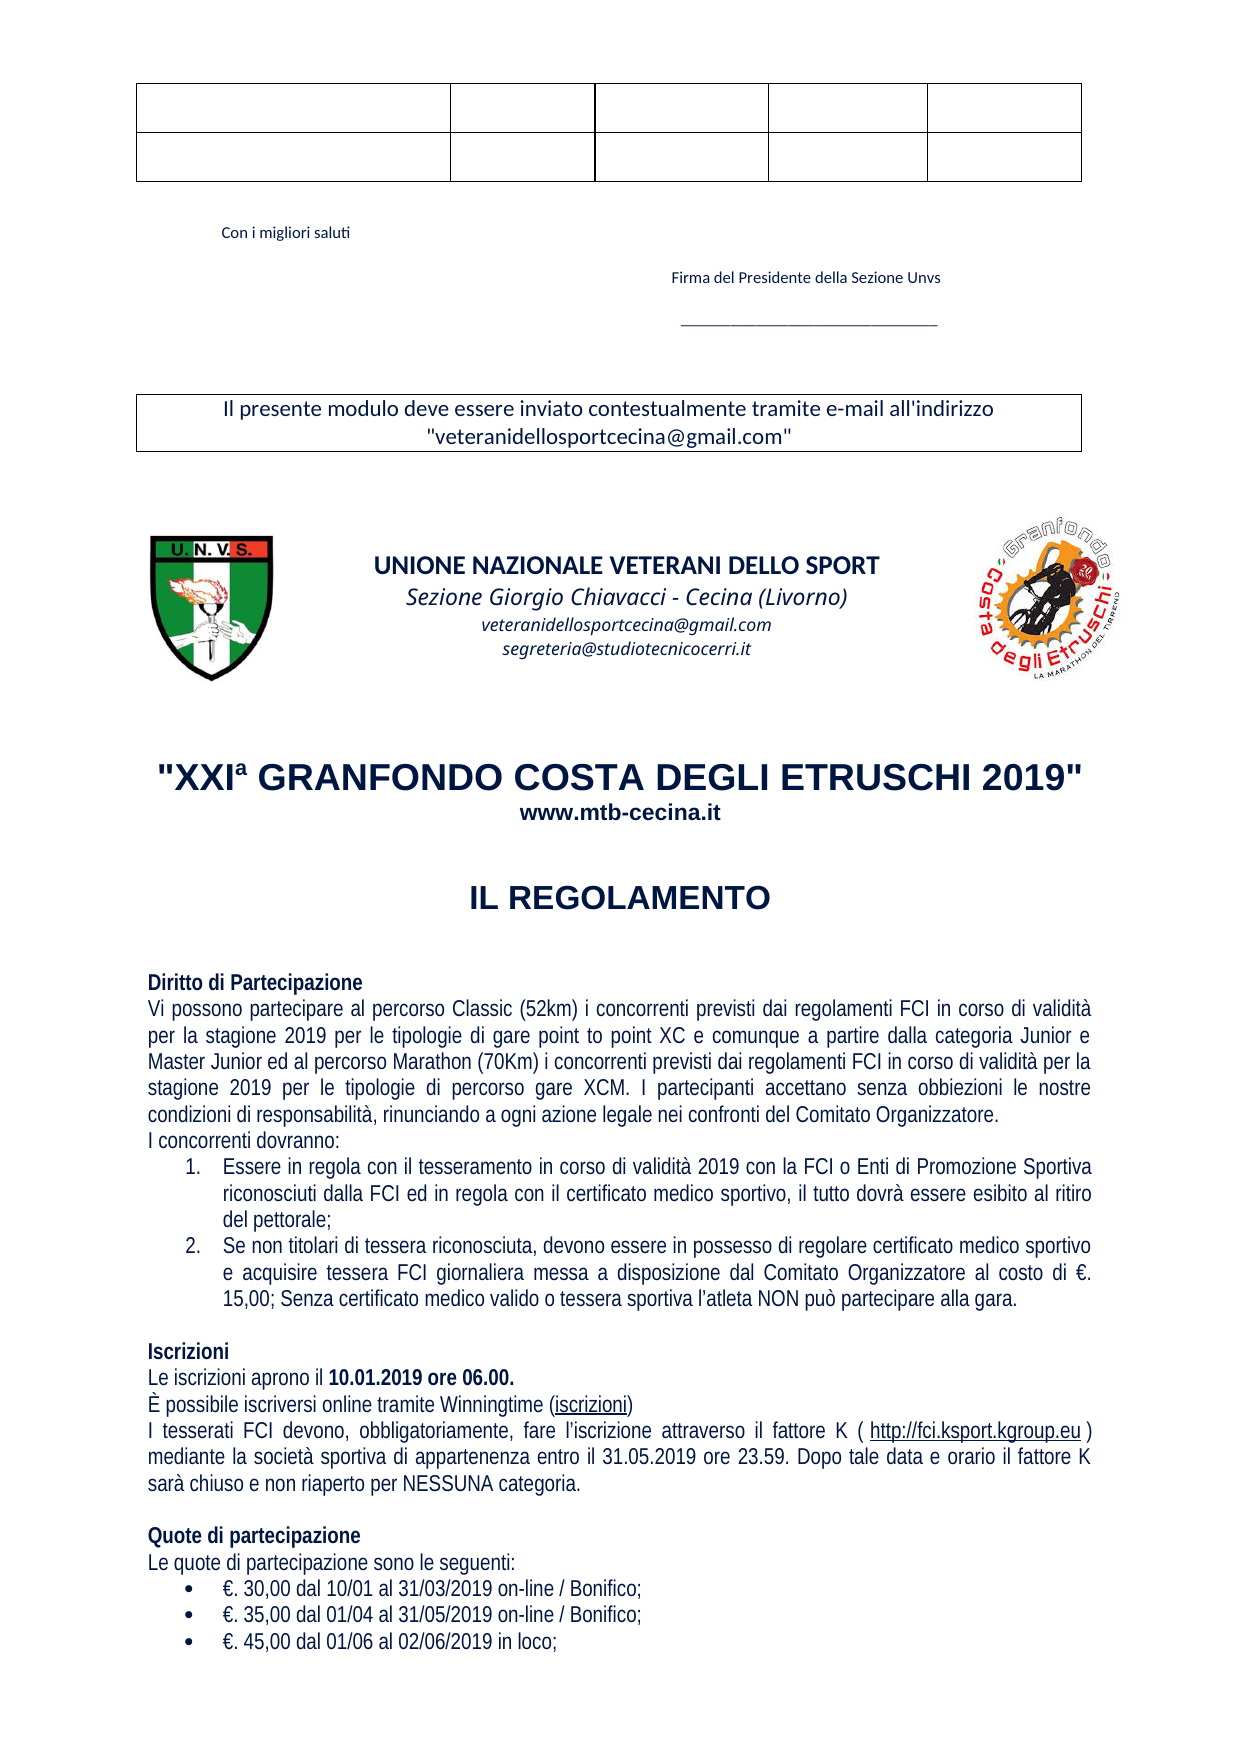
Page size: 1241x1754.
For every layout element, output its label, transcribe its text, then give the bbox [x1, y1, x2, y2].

table_cell [596, 133, 768, 181]
picture [147, 532, 276, 683]
text I tesserati FCI devono, obbligatoriamente, fare l’iscrizione attraverso il fattore K ( http://fci.ksport.kgroup.eu ) mediante la società sportiva di appartenenza entro il 31.05.2019 ore 23.59. Dopo tale data e orario il fattore K sarà chiuso e non riaperto per NESSUNA categoria. [148, 1417, 1092, 1496]
table_cell [928, 133, 1081, 181]
table_cell [928, 84, 1081, 132]
list €. 45,00 dal 01/06 al 02/06/2019 in loco; [185, 1628, 1092, 1654]
text Iscrizioni [148, 1338, 1092, 1364]
text Le quote di partecipazione sono le seguenti: [148, 1549, 1092, 1575]
table_cell [769, 133, 927, 181]
text I concorrenti dovranno: [148, 1127, 1092, 1153]
picture [915, 513, 1181, 681]
text Con i migliori saluti [148, 223, 1092, 243]
table_cell [596, 84, 768, 132]
text È possibile iscriversi online tramite Winningtime (iscrizioni) [148, 1391, 1092, 1417]
text Diritto di Partecipazione [148, 969, 1092, 995]
text Firma del Presidente della Sezione Unvs [148, 267, 1092, 287]
list €. 30,00 dal 10/01 al 31/03/2019 on-line / Bonifico; [185, 1575, 1092, 1601]
text IL REGOLAMENTO [148, 878, 1092, 916]
list €. 35,00 dal 01/04 al 31/05/2019 on-line / Bonifico; [185, 1601, 1092, 1628]
text _______________________________ [148, 308, 1092, 328]
table_cell [769, 84, 927, 132]
text "XXIa GRANFONDO COSTA DEGLI ETRUSCHI 2019" [148, 756, 1092, 799]
text Le iscrizioni aprono il 10.01.2019 ore 06.00. [148, 1364, 1092, 1391]
table_cell [451, 133, 594, 181]
table_cell [137, 133, 450, 181]
table_cell [451, 84, 594, 132]
list Essere in regola con il tesseramento in corso di validità 2019 con la FCI o Enti di Promozione Sportiva riconosciuti dalla FCI ed in regola con il certificato medico sportivo, il tutto dovrà essere esibito al ritiro del pettorale; [185, 1153, 1092, 1232]
text Vi possono partecipare al percorso Classic (52km) i concorrenti previsti dai regolamenti FCI in corso di validità per la stagione 2019 per le tipologie di gare point to point XC e comunque a partire dalla categoria Junior e Master Junior ed al percorso Marathon (70Km) i concorrenti previsti dai regolamenti FCI in corso di validità per la stagione 2019 per le tipologie di percorso gare XCM. I partecipanti accettano senza obbiezioni le nostre condizioni di responsabilità, rinunciando a ogni azione legale nei confronti del Comitato Organizzatore. [148, 995, 1092, 1127]
text www.mtb-cecina.it [148, 799, 1092, 825]
text Quote di partecipazione [148, 1522, 1092, 1549]
table_cell [137, 84, 450, 132]
table_header Il presente modulo deve essere inviato contestualmente tramite e-mail all'indirizzo "veteranidellosportcecina@gmail.com" [137, 395, 1081, 451]
list Se non titolari di tessera riconosciuta, devono essere in possesso di regolare certificato medico sportivo e acquisire tessera FCI giornaliera messa a disposizione dal Comitato Organizzatore al costo di €. 15,00; Senza certificato medico valido o tessera sportiva l’atleta NON può partecipare alla gara. [185, 1232, 1092, 1311]
